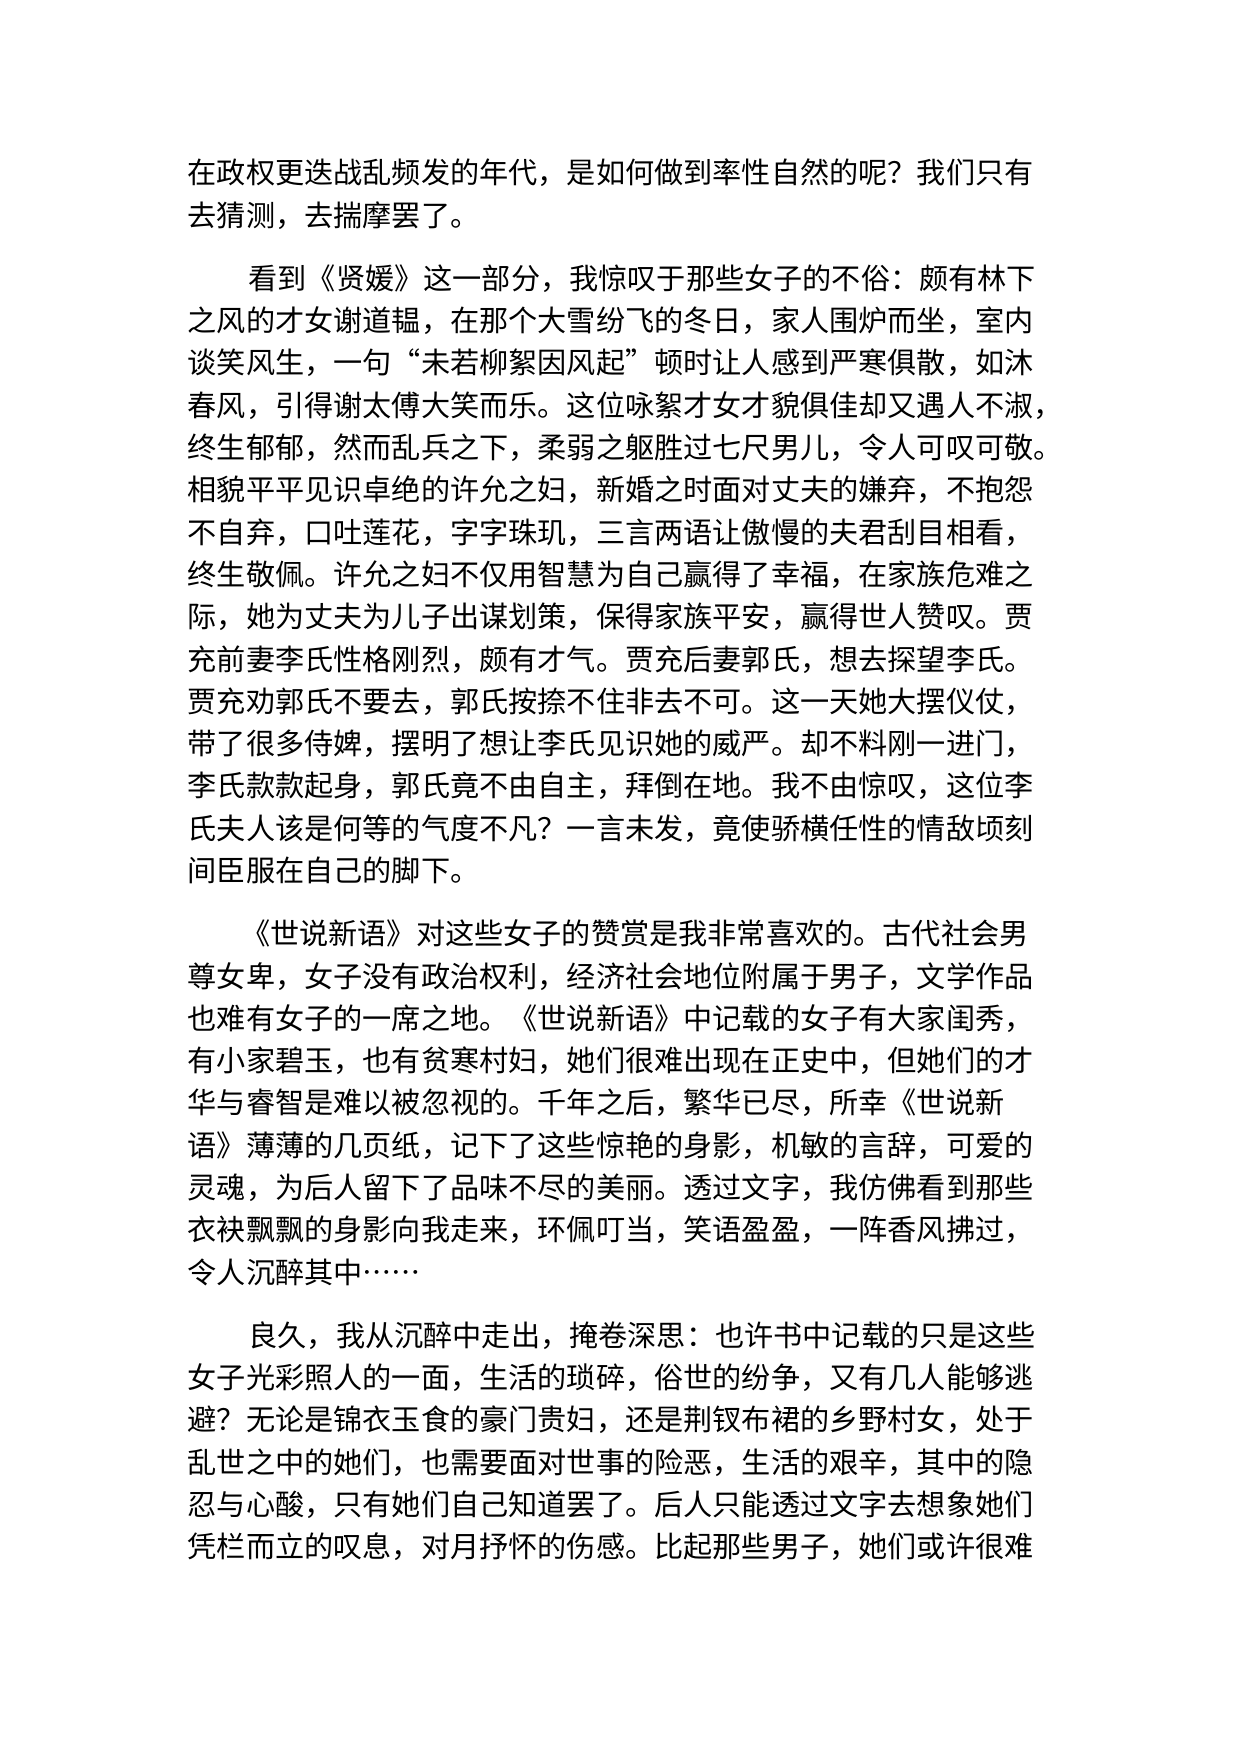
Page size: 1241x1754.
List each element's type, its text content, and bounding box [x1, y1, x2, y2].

text 看到《贤媛》这一部分，我惊叹于那些女子的不俗：颇有林下之风的才女谢道韫，在那个大雪纷飞的冬日，家人围炉而坐，室内谈笑风生，一句“未若柳絮因风起”顿时让人感到严寒俱散，如沐春风，引得谢太傅大笑而乐。这位咏絮才女才貌俱佳却又遇人不淑，终生郁郁，然而乱兵之下，柔弱之躯胜过七尺男儿，令人可叹可敬。相貌平平见识卓绝的许允之妇，新婚之时面对丈夫的嫌弃，不抱怨不自弃，口吐莲花，字字珠玑，三言两语让傲慢的夫君刮目相看，终生敬佩。许允之妇不仅用智慧为自己赢得了幸福，在家族危难之际，她为丈夫为儿子出谋划策，保得家族平安，赢得世人赞叹。贾充前妻李氏性格刚烈，颇有才气。贾充后妻郭氏，想去探望李氏。贾充劝郭氏不要去，郭氏按捺不住非去不可。这一天她大摆仪仗，带了很多侍婢，摆明了想让李氏见识她的威严。却不料刚一进门，李氏款款起身，郭氏竟不由自主，拜倒在地。我不由惊叹，这位李氏夫人该是何等的气度不凡？一言未发，竟使骄横任性的情敌顷刻间臣服在自己的脚下。 [187, 255, 1053, 890]
text 《世说新语》对这些女子的赞赏是我非常喜欢的。古代社会男尊女卑，女子没有政治权利，经济社会地位附属于男子，文学作品也难有女子的一席之地。《世说新语》中记载的女子有大家闺秀，有小家碧玉，也有贫寒村妇，她们很难出现在正史中，但她们的才华与睿智是难以被忽视的。千年之后，繁华已尽，所幸《世说新语》薄薄的几页纸，记下了这些惊艳的身影，机敏的言辞，可爱的灵魂，为后人留下了品味不尽的美丽。透过文字，我仿佛看到那些衣袂飘飘的身影向我走来，环佩叮当，笑语盈盈，一阵香风拂过，令人沉醉其中…… [187, 911, 1053, 1291]
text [187, 150, 1053, 234]
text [187, 1312, 1053, 1566]
